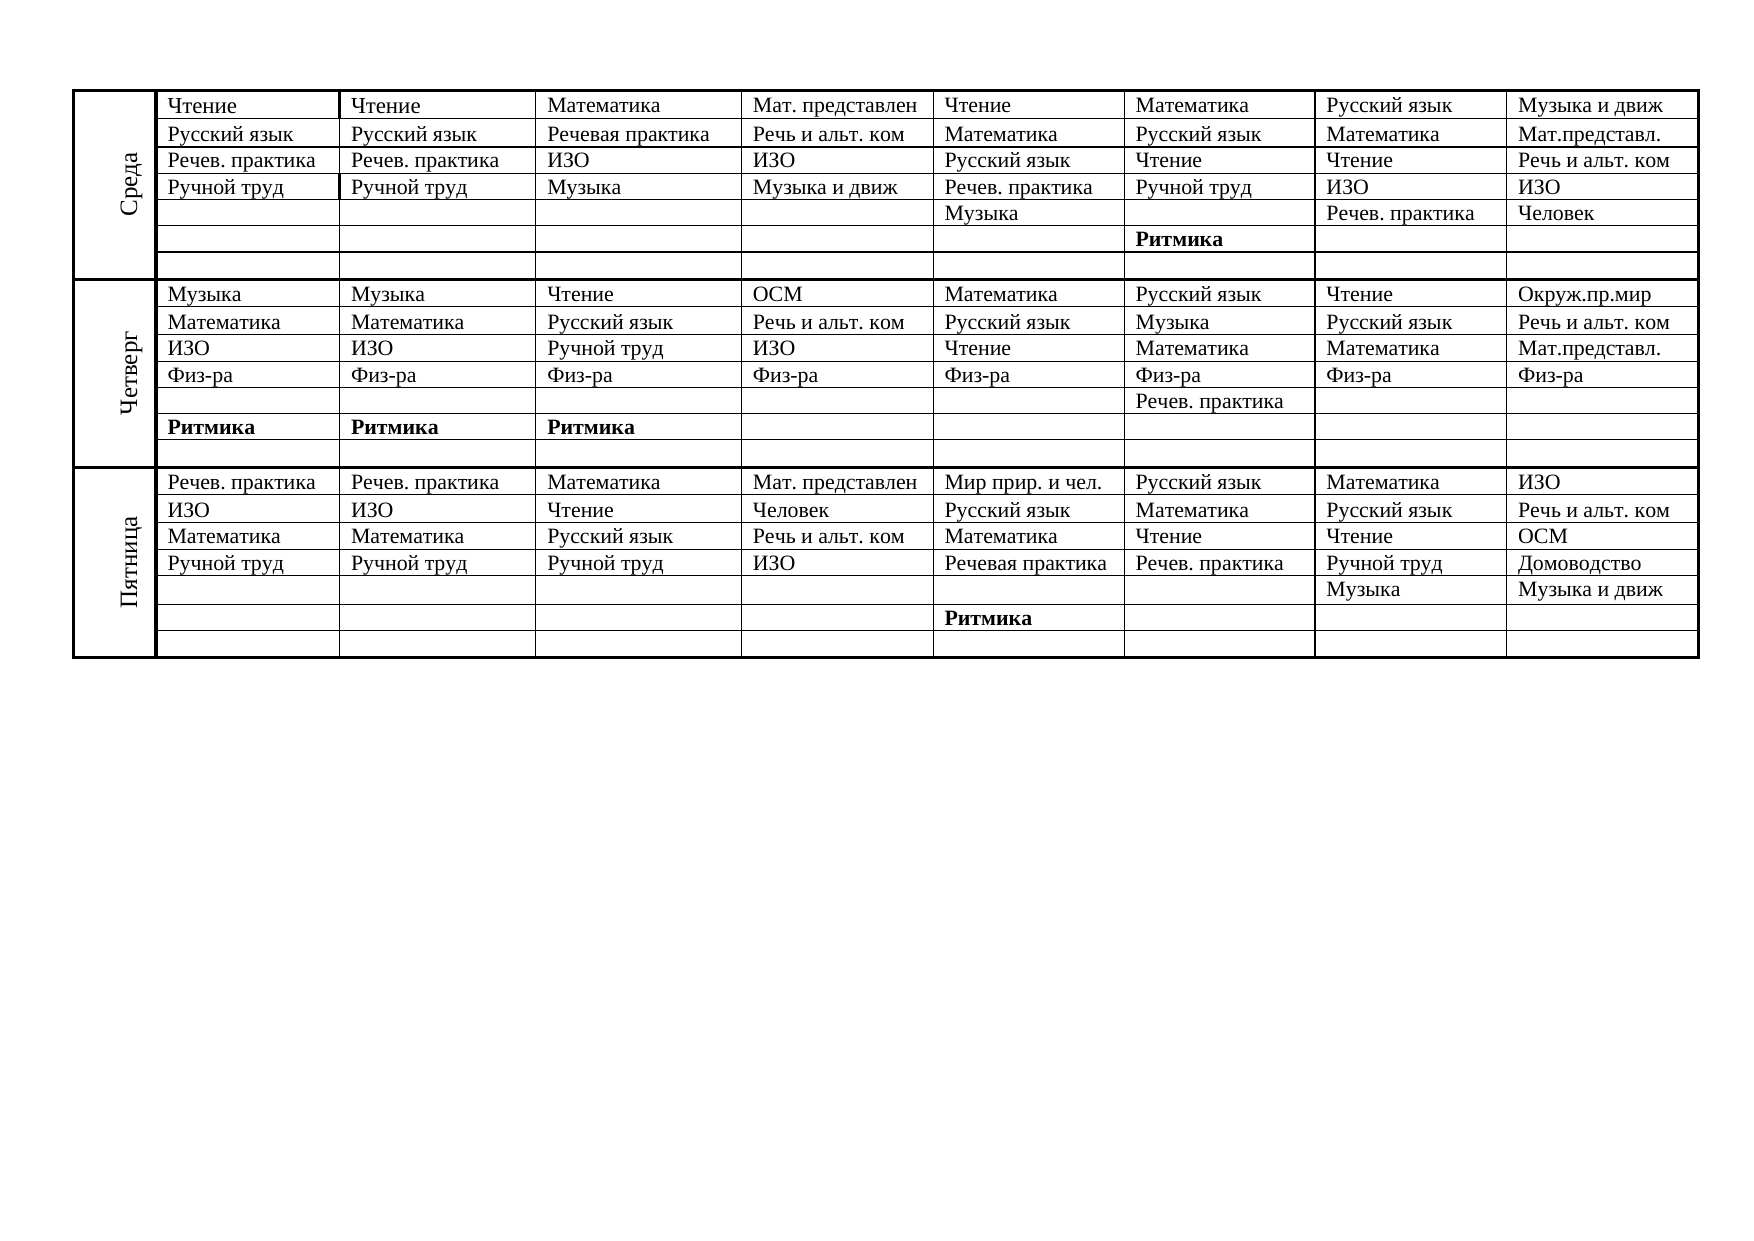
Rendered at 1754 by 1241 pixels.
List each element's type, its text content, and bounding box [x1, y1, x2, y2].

table_cell Русский язык [1125, 119, 1314, 146]
table_cell Музыка [158, 281, 339, 306]
table_cell Ручной труд [1316, 550, 1506, 575]
table_cell [1125, 200, 1314, 225]
table_cell [1316, 388, 1506, 413]
table_cell Ручной труд [536, 335, 741, 361]
table_cell Русский язык [340, 119, 535, 146]
table_cell Ручной труд [536, 550, 741, 575]
table_cell Чтение [1316, 523, 1506, 548]
table_cell ИЗО [742, 148, 933, 173]
table_cell Математика [158, 523, 339, 548]
table_cell [742, 200, 933, 225]
table_cell Человек [742, 495, 933, 522]
table_cell [536, 226, 741, 251]
table_cell Речев. практика [158, 148, 339, 173]
table_cell Русский язык [1316, 92, 1506, 118]
table_cell Чтение [1125, 523, 1314, 548]
table_cell [934, 440, 1124, 466]
table_cell Речь и альт. ком [742, 523, 933, 548]
table_cell Музыка [1316, 576, 1506, 604]
table_cell [340, 226, 535, 251]
table_cell [934, 226, 1124, 251]
table_cell Среда [75, 92, 154, 278]
table_cell [742, 605, 933, 630]
table_cell [1316, 605, 1506, 630]
table_cell [742, 388, 933, 413]
table_cell Речев. практика [934, 174, 1124, 199]
table_cell [340, 440, 535, 466]
table_cell [934, 253, 1124, 278]
table_cell Русский язык [536, 307, 741, 334]
table_cell Чтение [1316, 148, 1506, 173]
table_cell [934, 631, 1124, 656]
table_cell ИЗО [536, 148, 741, 173]
table_cell [340, 576, 535, 604]
table_cell [536, 253, 741, 278]
table_cell [1316, 414, 1506, 439]
table_cell Русский язык [536, 523, 741, 548]
table_cell Ритмика [934, 605, 1124, 630]
table_cell [1316, 631, 1506, 656]
table_cell [158, 200, 339, 225]
table_cell Мат. представлен [742, 469, 933, 494]
table_cell Речев. практика [1125, 388, 1314, 413]
table_cell [340, 200, 535, 225]
table_cell Ручной труд [341, 174, 535, 199]
table_cell Музыка и движ [742, 174, 933, 199]
table_cell Чтение [536, 495, 741, 522]
table_cell [1125, 576, 1314, 604]
table_cell Физ-ра [1125, 362, 1314, 387]
table_cell [742, 440, 933, 466]
table_cell ИЗО [1316, 174, 1506, 199]
table_cell Русский язык [1316, 307, 1506, 334]
table_cell Математика [1125, 92, 1314, 118]
table_cell Физ-ра [934, 362, 1124, 387]
table_cell Ручной труд [1125, 174, 1314, 199]
table_cell Математика [340, 307, 535, 334]
table_cell [158, 605, 339, 630]
table_cell ИЗО [158, 335, 339, 361]
table_cell Ручной труд [158, 174, 338, 199]
table_cell Чтение [341, 92, 535, 118]
table_cell [1507, 226, 1697, 251]
table_cell ИЗО [742, 335, 933, 361]
table_cell Физ-ра [536, 362, 741, 387]
table_cell Математика [1125, 335, 1314, 361]
table_cell [934, 576, 1124, 604]
table_cell Математика [934, 523, 1124, 548]
table_cell Речь и альт. ком [1507, 495, 1697, 522]
table_cell Ручной труд [340, 550, 535, 575]
table_cell Речев. практика [1316, 200, 1506, 225]
table_cell Четверг [75, 281, 154, 466]
table_cell [158, 440, 339, 466]
table_cell ИЗО [1507, 469, 1697, 494]
table_cell [536, 440, 741, 466]
table_cell Физ-ра [340, 362, 535, 387]
table_cell ИЗО [340, 335, 535, 361]
table_cell [340, 605, 535, 630]
table_cell Математика [1125, 495, 1314, 522]
table_cell ИЗО [742, 550, 933, 575]
table_cell [934, 388, 1124, 413]
table_cell Математика [536, 92, 741, 118]
table_cell Математика [340, 523, 535, 548]
table_cell [1507, 440, 1697, 466]
table_cell Речев. практика [158, 469, 339, 494]
table_cell Ритмика [340, 414, 535, 439]
table_cell Математика [1316, 469, 1506, 494]
table_cell [536, 388, 741, 413]
table_cell Русский язык [1125, 281, 1314, 306]
table_cell Ритмика [536, 414, 741, 439]
table_cell Мир прир. и чел. [934, 469, 1124, 494]
table_cell ИЗО [158, 495, 339, 522]
table_cell Речь и альт. ком [742, 307, 933, 334]
table_cell Физ-ра [1316, 362, 1506, 387]
table_cell Музыка и движ [1507, 92, 1697, 118]
table_cell [340, 253, 535, 278]
table_cell [1125, 414, 1314, 439]
table_cell [1125, 631, 1314, 656]
table_cell Математика [1316, 335, 1506, 361]
table_cell [340, 631, 535, 656]
table_cell [742, 631, 933, 656]
table_cell [158, 253, 339, 278]
table_cell Русский язык [934, 495, 1124, 522]
table_cell ОСМ [1507, 523, 1697, 548]
table_cell Домоводство [1507, 550, 1697, 575]
table_cell Мат. представлен [742, 92, 933, 118]
table_cell [1125, 440, 1314, 466]
table_cell [158, 226, 339, 251]
table_cell [1507, 414, 1697, 439]
table_cell Речевая практика [536, 119, 741, 146]
table_cell Музыка [934, 200, 1124, 225]
table_cell Музыка [536, 174, 741, 199]
table_cell Русский язык [934, 148, 1124, 173]
table_cell [158, 631, 339, 656]
table_cell Мат.представл. [1507, 119, 1697, 146]
table_cell Чтение [158, 92, 338, 118]
table_cell [536, 631, 741, 656]
table_cell Речь и альт. ком [1507, 307, 1697, 334]
table_cell ИЗО [340, 495, 535, 522]
table_cell Русский язык [934, 307, 1124, 334]
table_cell Математика [1316, 119, 1506, 146]
table_cell [1507, 605, 1697, 630]
table_cell [536, 576, 741, 604]
table_cell Речь и альт. ком [742, 119, 933, 146]
table_cell Музыка [340, 281, 535, 306]
table_cell ИЗО [1507, 174, 1697, 199]
table_cell Чтение [934, 335, 1124, 361]
table_cell [742, 226, 933, 251]
table_cell [1507, 253, 1697, 278]
table_cell Русский язык [1316, 495, 1506, 522]
table_cell Пятница [75, 469, 154, 656]
table_cell [340, 388, 535, 413]
table_cell Чтение [1125, 148, 1314, 173]
table_cell [742, 414, 933, 439]
table_cell Человек [1507, 200, 1697, 225]
table_cell [1125, 605, 1314, 630]
table_cell Чтение [536, 281, 741, 306]
table_cell [1507, 388, 1697, 413]
table_cell Ритмика [1125, 226, 1314, 251]
table_cell [742, 576, 933, 604]
table_cell [1125, 253, 1314, 278]
table_cell Чтение [934, 92, 1124, 118]
table_cell Физ-ра [1507, 362, 1697, 387]
table_cell Речь и альт. ком [1507, 148, 1697, 173]
table_cell Математика [158, 307, 339, 334]
table_cell [1316, 253, 1506, 278]
table_cell Математика [934, 281, 1124, 306]
table_cell [158, 576, 339, 604]
table_cell Ритмика [158, 414, 339, 439]
table_cell Речев. практика [340, 148, 535, 173]
table_cell [158, 388, 339, 413]
table_cell Речев. практика [1125, 550, 1314, 575]
table_cell Математика [934, 119, 1124, 146]
table_cell [536, 605, 741, 630]
table_cell [1316, 226, 1506, 251]
table_cell [1507, 631, 1697, 656]
table_cell Русский язык [1125, 469, 1314, 494]
table_cell Русский язык [158, 119, 339, 146]
table_cell Речев. практика [340, 469, 535, 494]
table_cell Математика [536, 469, 741, 494]
table_cell [1316, 440, 1506, 466]
table_cell Музыка [1125, 307, 1314, 334]
table_cell Речевая практика [934, 550, 1124, 575]
table_cell Окруж.пр.мир [1507, 281, 1697, 306]
table_cell Мат.представл. [1507, 335, 1697, 361]
table_cell Ручной труд [158, 550, 339, 575]
table_cell Физ-ра [742, 362, 933, 387]
table_cell Музыка и движ [1507, 576, 1697, 604]
table_cell [934, 414, 1124, 439]
table_cell [536, 200, 741, 225]
table_cell Физ-ра [158, 362, 339, 387]
table_cell [742, 253, 933, 278]
table_cell ОСМ [742, 281, 933, 306]
table_cell Чтение [1316, 281, 1506, 306]
